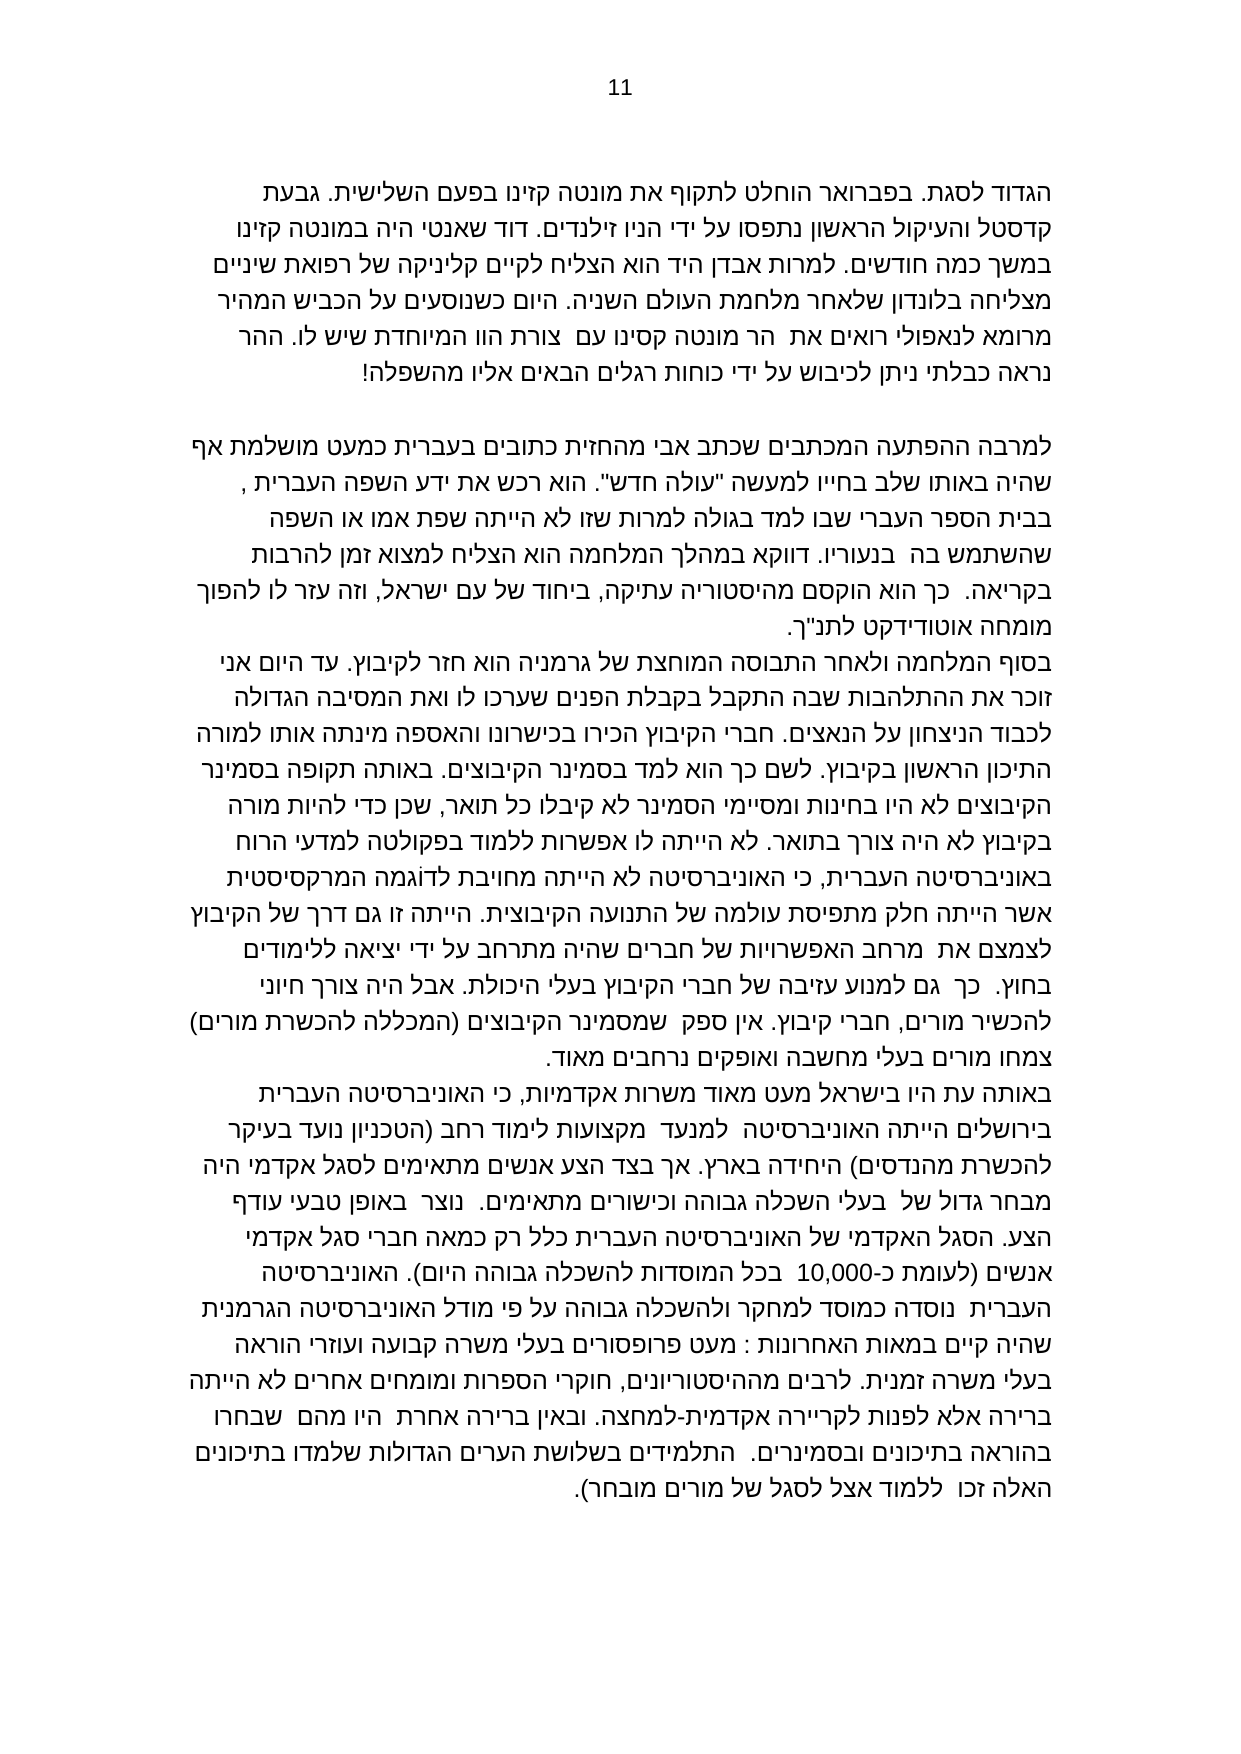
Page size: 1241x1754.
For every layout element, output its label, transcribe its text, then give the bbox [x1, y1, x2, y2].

text למרבה ההפתעה המכתבים שכתב אבי מהחזית כתובים בעברית כמעט מושלמת אף שהיה באותו שלב בחייו למעשה "עולה חדש". הוא רכש את ידע השפה העברית ,בבית הספר העברי שבו למד בגולה למרות שזו לא הייתה שפת אמו או השפה שהשתמש בה בנעוריו. דווקא במהלך המלחמה הוא הצליח למצוא זמן להרבות בקריאה. כך הוא הוקסם מהיסטוריה עתיקה, ביחוד של עם ישראל, וזה עזר לו להפוך מומחה אוטודידקט לתנ"ך. [187, 432, 1053, 640]
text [187, 178, 1053, 387]
text בסוף המלחמה ולאחר התבוסה המוחצת של גרמניה הוא חזר לקיבוץ. עד היום אני זוכר את ההתלהבות שבה התקבל בקבלת הפנים שערכו לו ואת המסיבה הגדולה לכבוד הניצחון על הנאצים. חברי הקיבוץ הכירו בכישרונו והאספה מינתה אותו למורה התיכון הראשון בקיבוץ. לשם כך הוא למד בסמינר הקיבוצים. באותה תקופה בסמינר הקיבוצים לא היו בחינות ומסיימי הסמינר לא קיבלו כל תואר, שכן כדי להיות מורה בקיבוץ לא היה צורך בתואר. לא הייתה לו אפשרות ללמוד בפקולטה למדעי הרוח באוניברסיטה העברית, כי האוניברסיטה לא הייתה מחויבת לדוֹגמה המרקסיסטית אשר הייתה חלק מתפיסת עולמה של התנועה הקיבוצית. הייתה זו גם דרך של הקיבוץ לצמצם את מרחב האפשרויות של חברים שהיה מתרחב על ידי יציאה ללימודים בחוץ. כך גם למנוע עזיבה של חברי הקיבוץ בעלי היכולת. אבל היה צורך חיוני להכשיר מורים, חברי קיבוץ. אין ספק שמסמינר הקיבוצים (המכללה להכשרת מורים) צמחו מורים בעלי מחשבה ואופקים נרחבים מאוד. [187, 647, 1053, 1072]
text באותה עת היו בישראל מעט מאוד משרות אקדמיות, כי האוניברסיטה העברית בירושלים הייתה האוניברסיטה למנעד מקצועות לימוד רחב (הטכניון נועד בעיקר להכשרת מהנדסים) היחידה בארץ. אך בצד הצע אנשים מתאימים לסגל אקדמי היה מבחר גדול של בעלי השכלה גבוהה וכישורים מתאימים. נוצר באופן טבעי עודף הצע. הסגל האקדמי של האוניברסיטה העברית כלל רק כמאה חברי סגל אקדמי אנשים (לעומת כ-10,000 בכל המוסדות להשכלה גבוהה היום). האוניברסיטה העברית נוסדה כמוסד למחקר ולהשכלה גבוהה על פי מודל האוניברסיטה הגרמנית שהיה קיים במאות האחרונות : מעט פרופסורים בעלי משרה קבועה ועוזרי הוראה בעלי משרה זמנית. לרבים מההיסטוריונים, חוקרי הספרות ומומחים אחרים לא הייתה ברירה אלא לפנות לקריירה אקדמית-למחצה. ובאין ברירה אחרת היו מהם שבחרו בהוראה בתיכונים ובסמינרים. התלמידים בשלושת הערים הגדולות שלמדו בתיכונים האלה זכו ללמוד אצל לסגל של מורים מובחר). [187, 1079, 1053, 1503]
